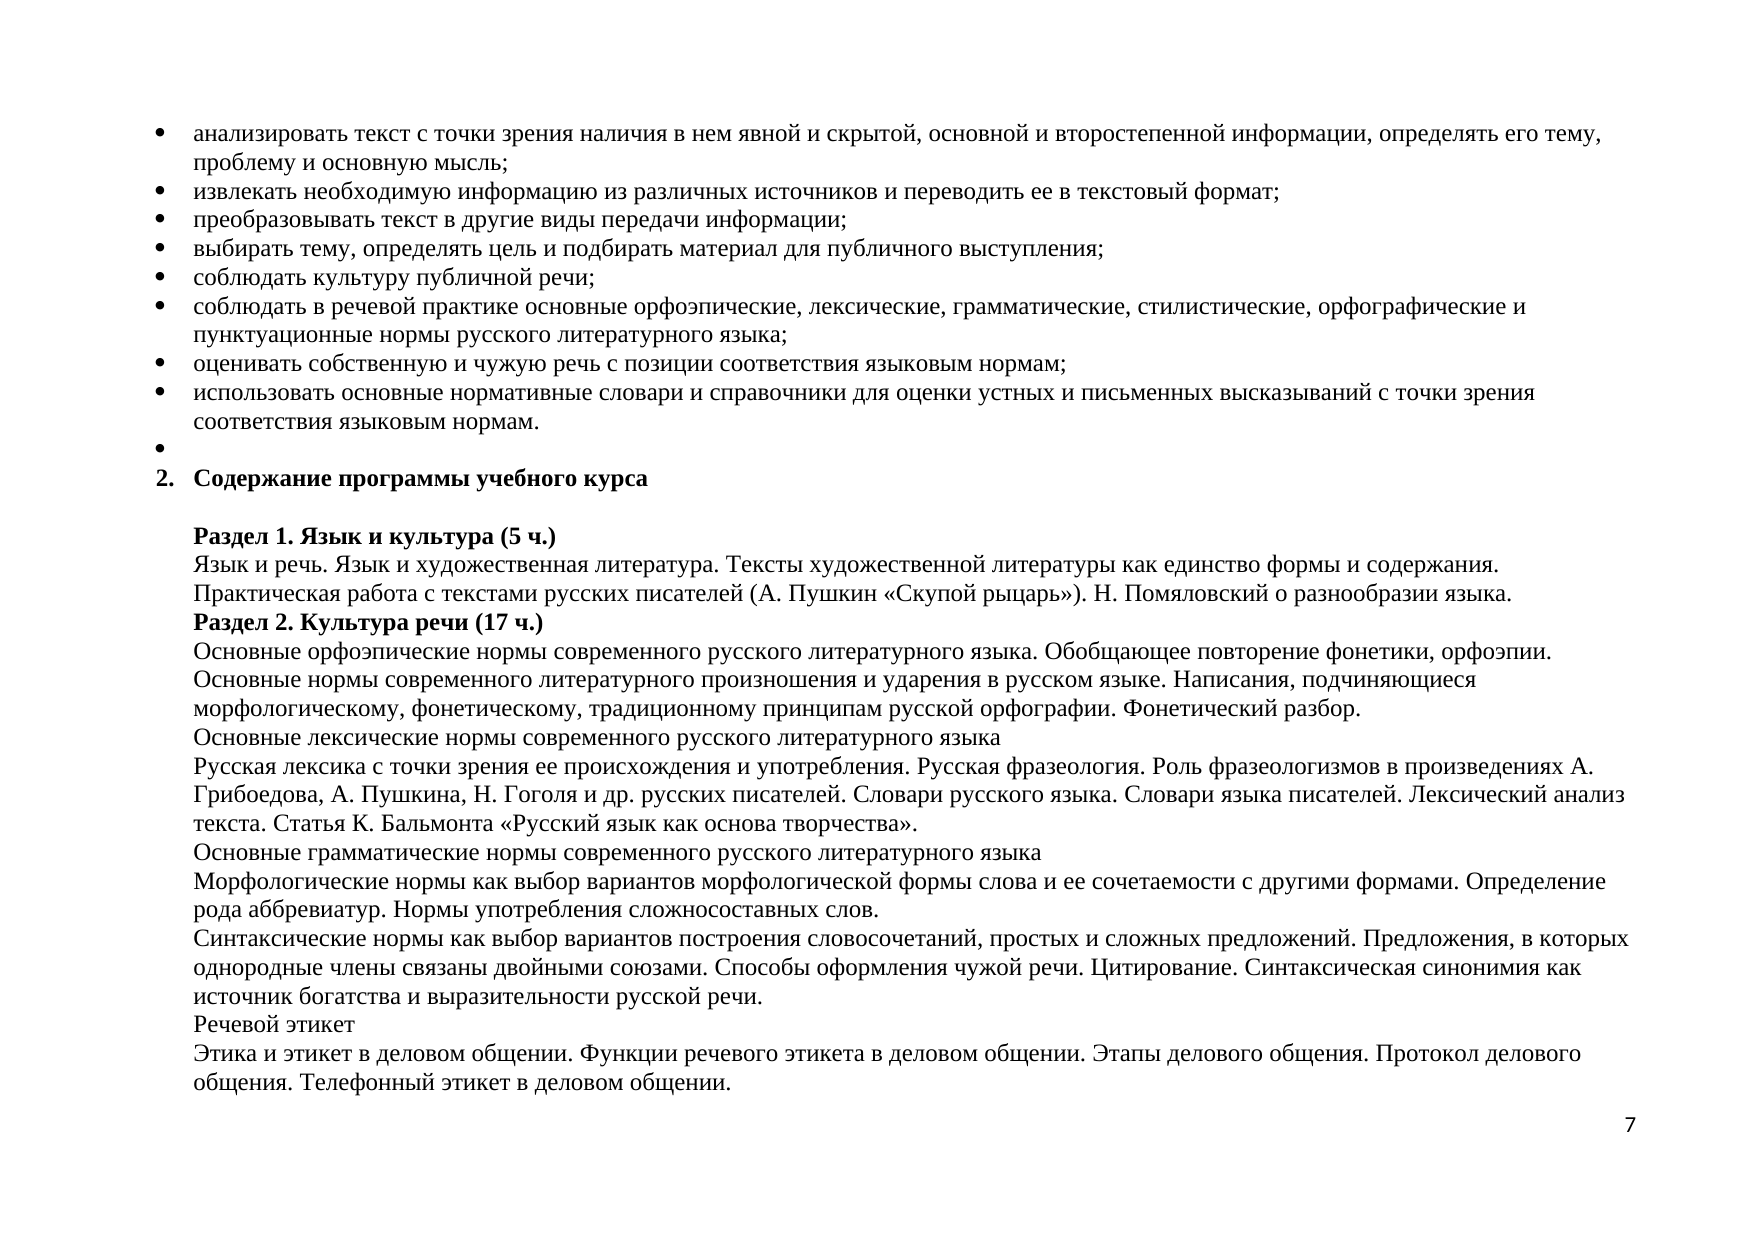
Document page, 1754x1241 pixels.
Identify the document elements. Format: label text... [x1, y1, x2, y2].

list извлекать необходимую информацию из различных источников и переводить ее в текстовый формат; [156, 176, 1636, 204]
list Морфологические нормы как выбор вариантов морфологической формы слова и ее сочетаемости с другими формами. Определение рода аббревиатур. Нормы употребления сложносоставных слов. [193, 866, 1636, 923]
list Язык и речь. Язык и художественная литература. Тексты художественной литературы как единство формы и содержания. Практическая работа с текстами русских писателей (А. Пушкин «Скупой рыцарь»). Н. Помяловский о разнообразии языка. [193, 549, 1636, 607]
list Синтаксические нормы как выбор вариантов построения словосочетаний, простых и сложных предложений. Предложения, в которых однородные члены связаны двойными союзами. Способы оформления чужой речи. Цитирование. Синтаксическая синонимия как источник богатства и выразительности русской речи. [193, 923, 1636, 1009]
list Речевой этикет [193, 1009, 1636, 1038]
list оценивать собственную и чужую речь с позиции соответствия языковым нормам; [156, 348, 1636, 377]
list Раздел 1. Язык и культура (5 ч.) [193, 521, 1636, 549]
list анализировать текст с точки зрения наличия в нем явной и скрытой, основной и второстепенной информации, определять его тему, проблему и основную мысль; [156, 118, 1636, 176]
list Русская лексика с точки зрения ее происхождения и употребления. Русская фразеология. Роль фразеологизмов в произведениях А. Грибоедова, А. Пушкина, Н. Гоголя и др. русских писателей. Словари русского языка. Словари языка писателей. Лексический анализ текста. Статья К. Бальмонта «Русский язык как основа творчества». [193, 751, 1636, 837]
list использовать основные нормативные словари и справочники для оценки устных и письменных высказываний с точки зрения соответствия языковым нормам. [156, 377, 1636, 434]
list выбирать тему, определять цель и подбирать материал для публичного выступления; [156, 233, 1636, 262]
list соблюдать в речевой практике основные орфоэпические, лексические, грамматические, стилистические, орфографические и пунктуационные нормы русского литературного языка; [156, 291, 1636, 348]
list Основные грамматические нормы современного русского литературного языка [193, 837, 1636, 866]
list Основные лексические нормы современного русского литературного языка [193, 722, 1636, 751]
list Основные орфоэпические нормы современного русского литературного языка. Обобщающее повторение фонетики, орфоэпии. Основные нормы современного литературного произношения и ударения в русском языке. Написания, подчиняющиеся морфологическому, фонетическому, традиционному принципам русской орфографии. Фонетический разбор. [193, 636, 1636, 722]
list Содержание программы учебного курса [156, 463, 1636, 492]
list Раздел 2. Культура речи (17 ч.) [193, 607, 1636, 636]
list соблюдать культуру публичной речи; [156, 262, 1636, 291]
list Этика и этикет в деловом общении. Функции речевого этикета в деловом общении. Этапы делового общения. Протокол делового общения. Телефонный этикет в деловом общении. [193, 1038, 1636, 1096]
list преобразовывать текст в другие виды передачи информации; [156, 204, 1636, 233]
